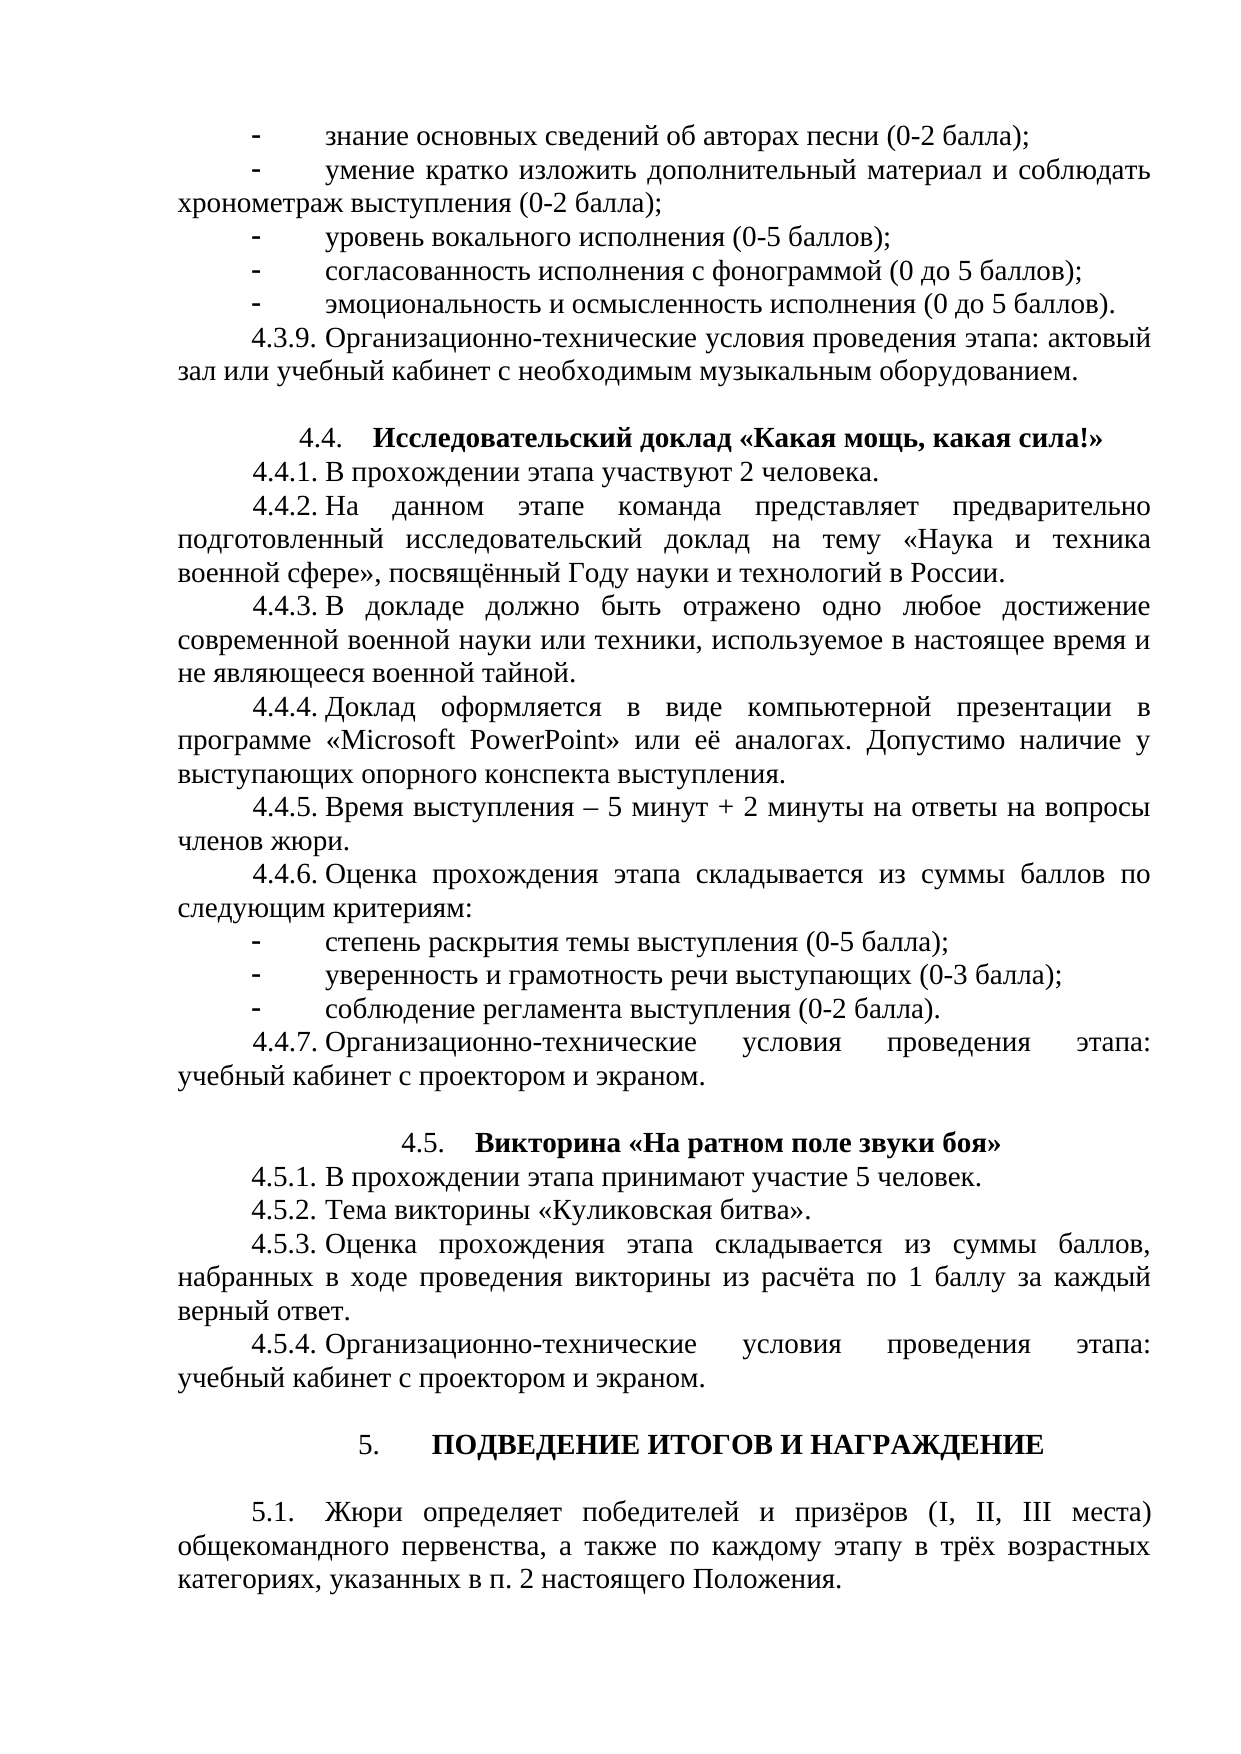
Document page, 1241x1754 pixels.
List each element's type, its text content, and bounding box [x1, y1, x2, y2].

list эмоциональность и осмысленность исполнения (0 до 5 баллов). [177, 286, 1152, 320]
list знание основных сведений об авторах песни (0-2 балла); [177, 118, 1152, 152]
list Тема викторины «Куликовская битва». [177, 1192, 1152, 1226]
list Организационно-технические условия проведения этапа: учебный кабинет с проектором и экраном. [177, 1024, 1152, 1092]
list Исследовательский доклад «Какая мощь, какая сила!» [177, 421, 1152, 454]
list В прохождении этапа принимают участие 5 человек. [177, 1159, 1152, 1192]
list Организационно-технические условия проведения этапа: учебный кабинет с проектором и экраном. [177, 1326, 1152, 1393]
list Время выступления – 5 минут + 2 минуты на ответы на вопросы членов жюри. [177, 789, 1152, 857]
list Доклад оформляется в виде компьютерной презентации в программе «Microsoft PowerPoint» или её аналогах. Допустимо наличие у выступающих опорного конспекта выступления. [177, 689, 1152, 789]
list Организационно-технические условия проведения этапа: актовый зал или учебный кабинет с необходимым музыкальным оборудованием. [177, 320, 1152, 387]
list В прохождении этапа участвуют 2 человека. [177, 454, 1152, 488]
list степень раскрытия темы выступления (0-5 балла); [177, 924, 1152, 957]
list Викторина «На ратном поле звуки боя» [177, 1125, 1152, 1159]
list умение кратко изложить дополнительный материал и соблюдать хронометраж выступления (0-2 балла); [177, 152, 1152, 219]
list согласованность исполнения с фонограммой (0 до 5 баллов); [177, 253, 1152, 286]
list соблюдение регламента выступления (0-2 балла). [177, 991, 1152, 1024]
list Оценка прохождения этапа складывается из суммы баллов по следующим критериям: [177, 857, 1152, 924]
list На данном этапе команда представляет предварительно подготовленный исследовательский доклад на тему «Наука и техника военной сфере», посвящённый Году науки и технологий в России. [177, 488, 1152, 588]
list Оценка прохождения этапа складывается из суммы баллов, набранных в ходе проведения викторины из расчёта по 1 баллу за каждый верный ответ. [177, 1226, 1152, 1326]
list уверенность и грамотность речи выступающих (0-3 балла); [177, 957, 1152, 991]
list Жюри определяет победителей и призёров (I, II, III места) общекомандного первенства, а также по каждому этапу в трёх возрастных категориях, указанных в п. 2 настоящего Положения. [177, 1494, 1152, 1595]
list уровень вокального исполнения (0-5 баллов); [177, 219, 1152, 253]
list В докладе должно быть отражено одно любое достижение современной военной науки или техники, используемое в настоящее время и не являющееся военной тайной. [177, 588, 1152, 689]
list ПОДВЕДЕНИЕ ИТОГОВ И НАГРАЖДЕНИЕ [177, 1427, 1152, 1461]
